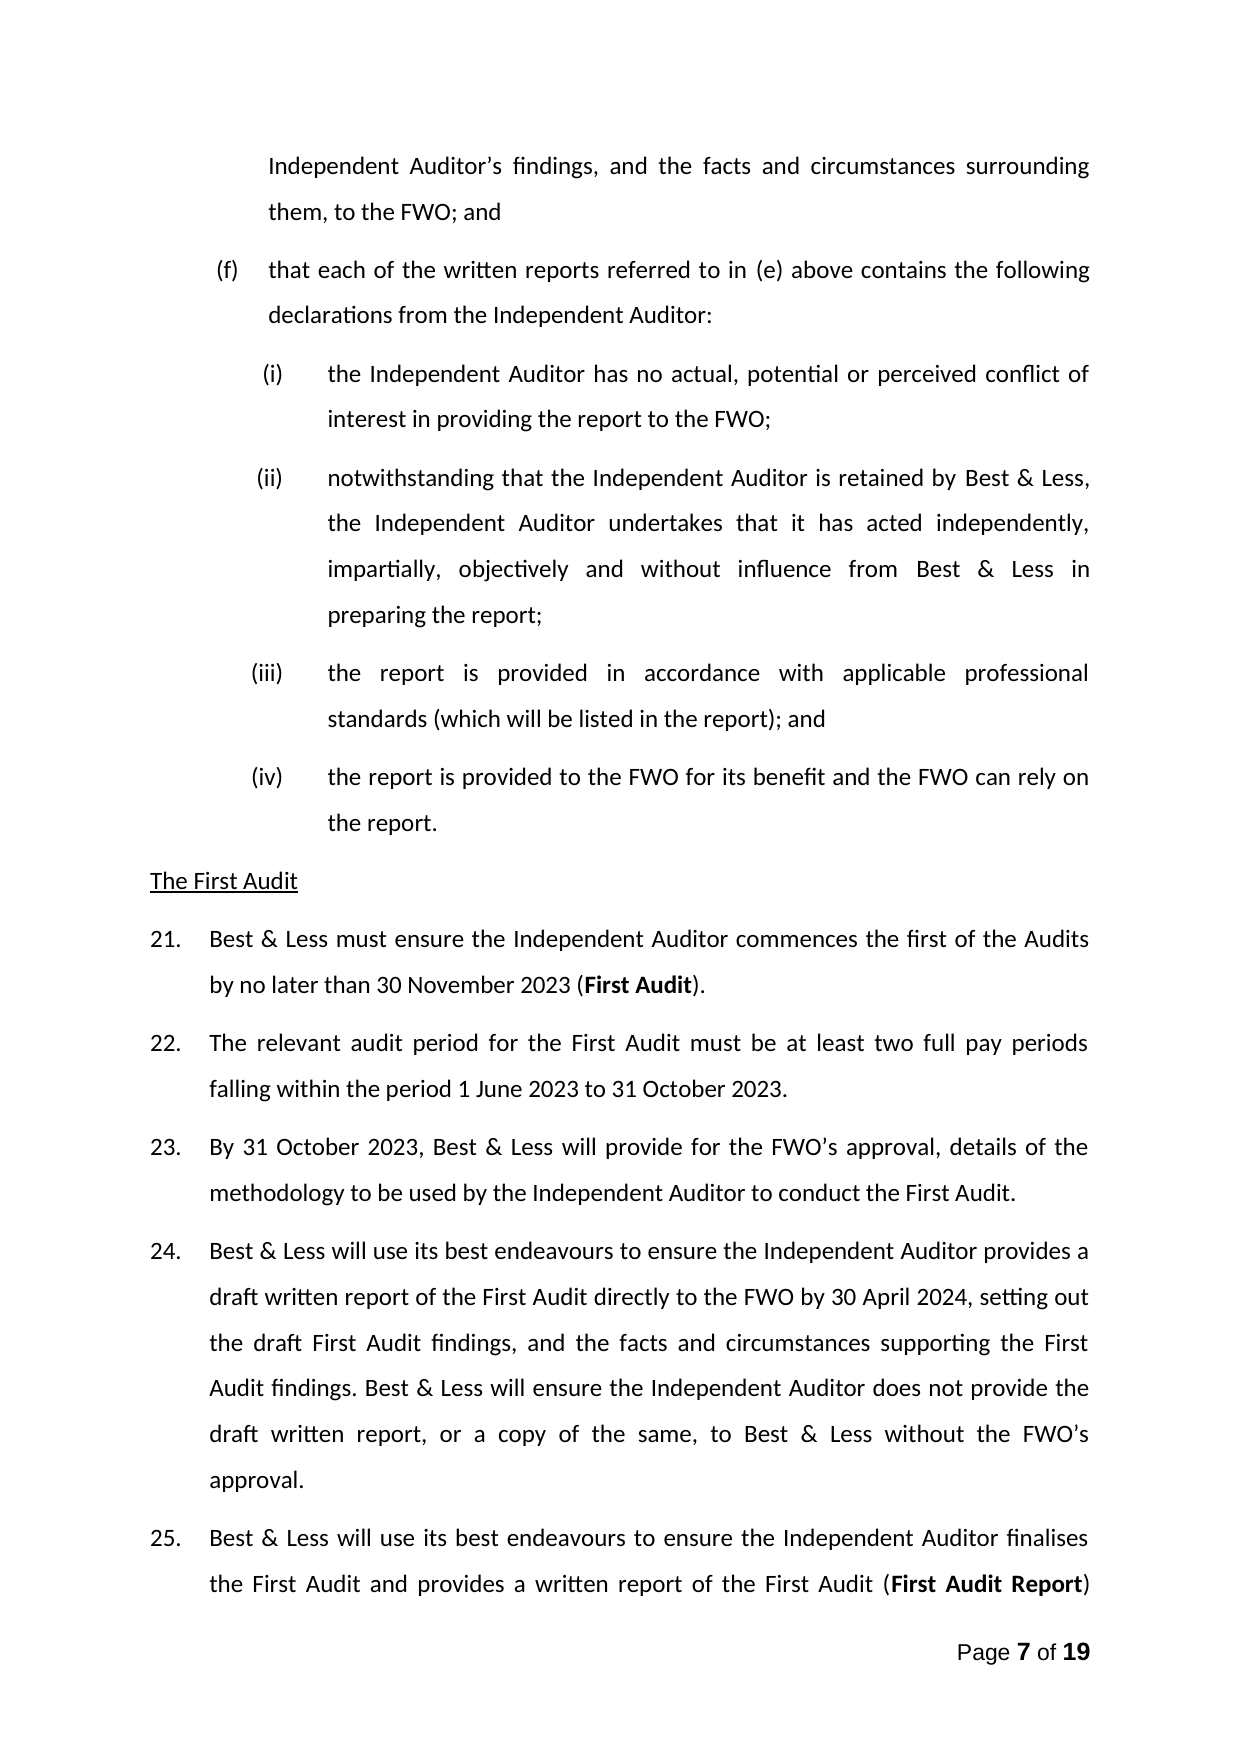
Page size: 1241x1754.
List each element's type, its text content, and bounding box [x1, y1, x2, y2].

text the report is provided to the FWO for its benefit and the FWO can rely on the report. [283, 761, 1090, 837]
text notwithstanding that the Independent Auditor is retained by Best & Less, the Independent Auditor undertakes that it has acted independently, impartially, objectively and without influence from Best & Less in preparing the report; [283, 462, 1090, 629]
text Best & Less must ensure the Independent Auditor commences the first of the Audits by no later than 30 November 2023 (First Audit). [150, 923, 1090, 1000]
text Best & Less will use its best endeavours to ensure the Independent Auditor provides a draft written report of the First Audit directly to the FWO by 30 April 2024, setting out the draft First Audit findings, and the facts and circumstances supporting the First Audit findings. Best & Less will ensure the Independent Auditor does not provide the draft written report, or a copy of the same, to Best & Less without the FWO’s approval. [150, 1235, 1090, 1494]
text By 31 October 2023, Best & Less will provide for the FWO’s approval, details of the methodology to be used by the Independent Auditor to conduct the First Audit. [150, 1131, 1090, 1208]
text the report is provided in accordance with applicable professional standards (which will be listed in the report); and [283, 657, 1090, 733]
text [150, 1522, 1090, 1598]
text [239, 150, 1090, 226]
subtitle The First Audit [150, 865, 1090, 896]
text The relevant audit period for the First Audit must be at least two full pay periods falling within the period 1 June 2023 to 31 October 2023. [150, 1027, 1090, 1104]
text the Independent Auditor has no actual, potential or perceived conflict of interest in providing the report to the FWO; [283, 358, 1090, 434]
text that each of the written reports referred to in (e) above contains the following declarations from the Independent Auditor: [239, 254, 1090, 330]
